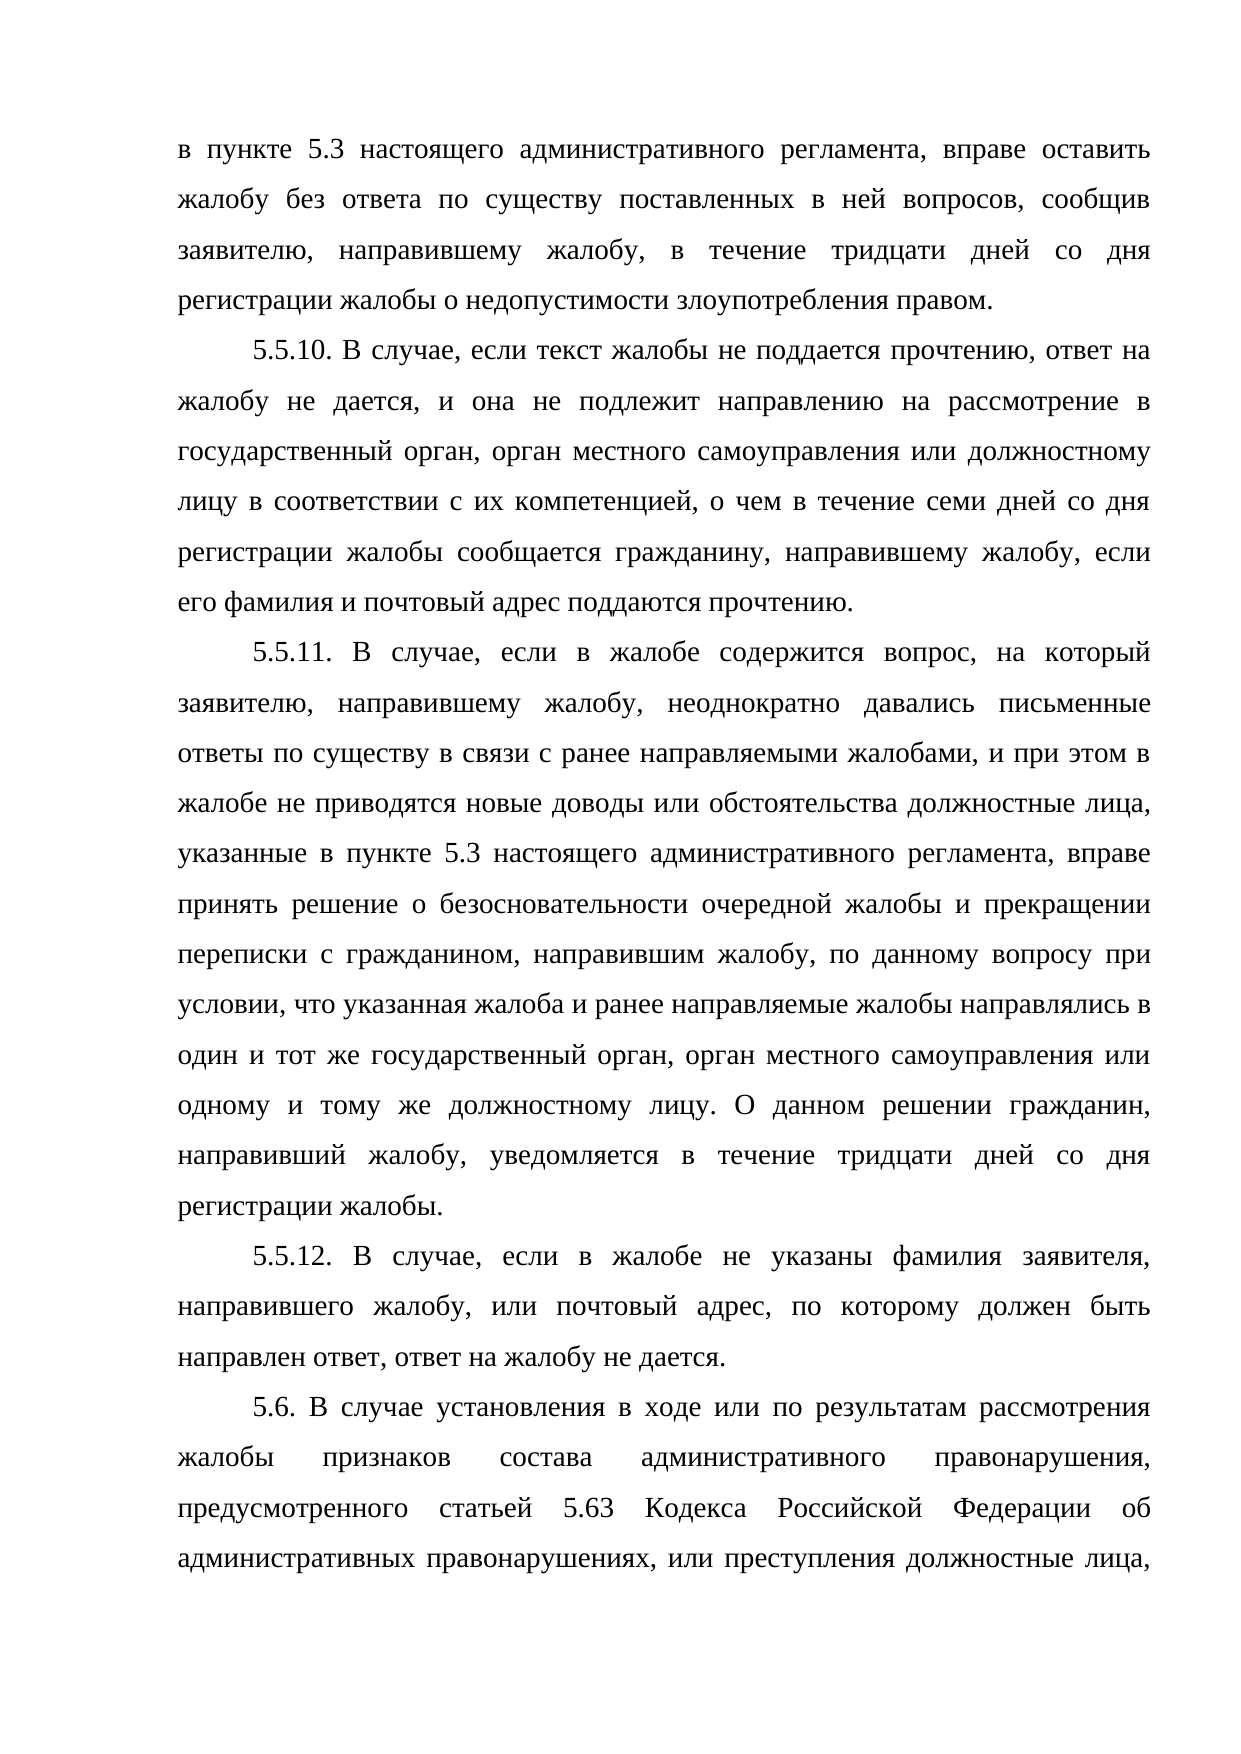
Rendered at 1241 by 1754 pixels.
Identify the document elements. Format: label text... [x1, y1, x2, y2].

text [177, 131, 1152, 316]
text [177, 1389, 1152, 1573]
text 5.5.11. В случае, если в жалобе содержится вопрос, на который заявителю, направившему жалобу, неоднократно давались письменные ответы по существу в связи с ранее направляемыми жалобами, и при этом в жалобе не приводятся новые доводы или обстоятельства должностные лица, указанные в пункте 5.3 настоящего административного регламента, вправе принять решение о безосновательности очередной жалобы и прекращении переписки с гражданином, направившим жалобу, по данному вопросу при условии, что указанная жалоба и ранее направляемые жалобы направлялись в один и тот же государственный орган, орган местного самоуправления или одному и тому же должностному лицу. О данном решении гражданин, направивший жалобу, уведомляется в течение тридцати дней со дня регистрации жалобы. [177, 634, 1152, 1221]
text 5.5.10. В случае, если текст жалобы не поддается прочтению, ответ на жалобу не дается, и она не подлежит направлению на рассмотрение в государственный орган, орган местного самоуправления или должностному лицу в соответствии с их компетенцией, о чем в течение семи дней со дня регистрации жалобы сообщается гражданину, направившему жалобу, если его фамилия и почтовый адрес поддаются прочтению. [177, 332, 1152, 618]
text 5.5.12. В случае, если в жалобе не указаны фамилия заявителя, направившего жалобу, или почтовый адрес, по которому должен быть направлен ответ, ответ на жалобу не дается. [177, 1238, 1152, 1372]
